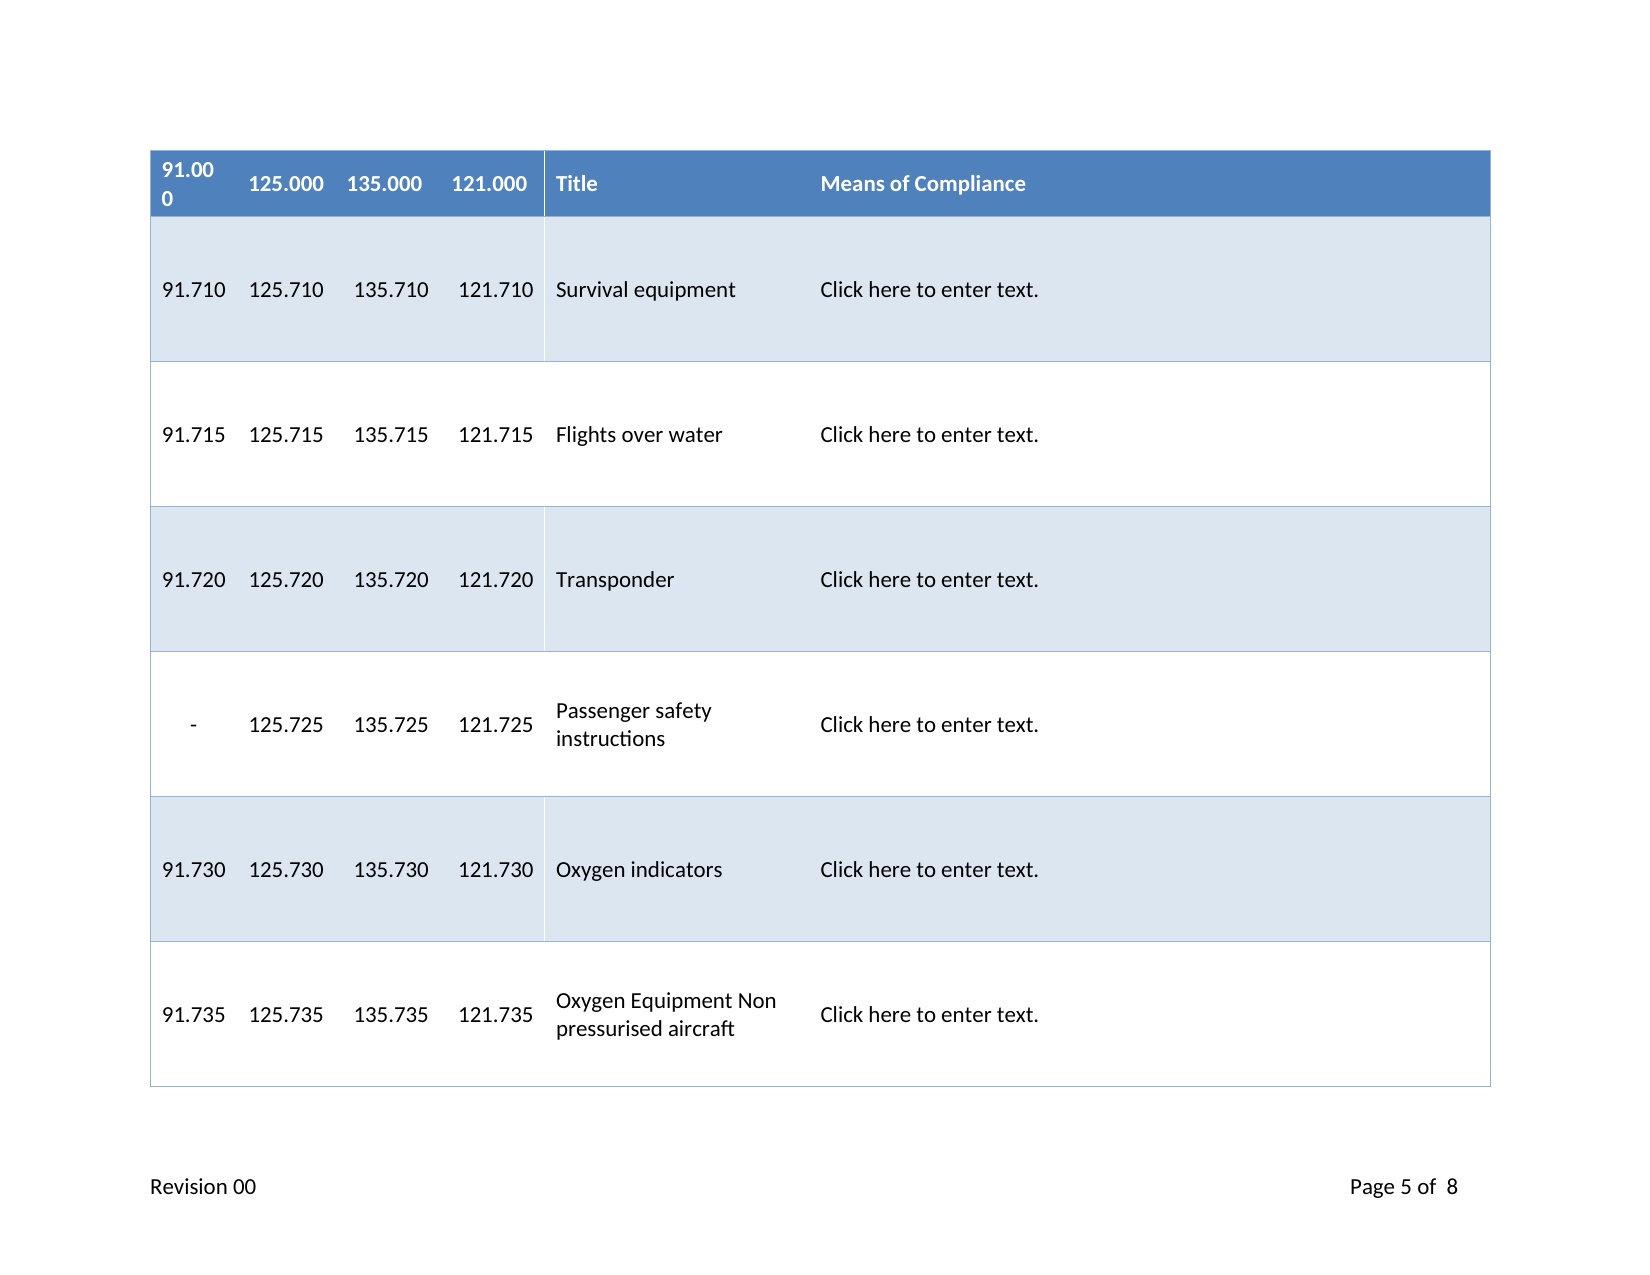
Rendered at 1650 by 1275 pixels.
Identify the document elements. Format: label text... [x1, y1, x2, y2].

table_cell Passenger safety instructions [545, 652, 809, 796]
table_header 121.000 [440, 151, 544, 216]
table_header 135.000 [335, 151, 440, 216]
table_cell 91.720 [151, 507, 237, 651]
table_cell 121.730 [440, 797, 544, 941]
table_cell 125.735 [237, 942, 335, 1086]
table_cell Oxygen Equipment Non pressurised aircraft [545, 942, 809, 1086]
table_cell 125.730 [237, 797, 335, 941]
table_cell 125.710 [237, 217, 335, 361]
table_cell 91.710 [151, 217, 237, 361]
table_cell 121.715 [440, 362, 544, 506]
table_header Means of Compliance [809, 151, 1490, 216]
table_cell 121.710 [440, 217, 544, 361]
table_cell Survival equipment [545, 217, 809, 361]
table_cell 135.725 [335, 652, 440, 796]
table_header 125.000 [237, 151, 335, 216]
table_cell 135.715 [335, 362, 440, 506]
table_cell 135.735 [335, 942, 440, 1086]
table_cell 135.710 [335, 217, 440, 361]
table_cell 91.715 [151, 362, 237, 506]
table_header Title [545, 151, 809, 216]
table_cell Flights over water [545, 362, 809, 506]
table_cell 91.735 [151, 942, 237, 1086]
table_cell 121.725 [440, 652, 544, 796]
table_cell 135.720 [335, 507, 440, 651]
table_header 91.000 [151, 151, 237, 216]
table_cell 125.720 [237, 507, 335, 651]
table_cell 125.715 [237, 362, 335, 506]
table_cell Oxygen indicators [545, 797, 809, 941]
table_cell 125.725 [237, 652, 335, 796]
table_cell 91.730 [151, 797, 237, 941]
table_cell - [151, 652, 237, 796]
table_cell 121.720 [440, 507, 544, 651]
table_cell 121.735 [440, 942, 544, 1086]
table_cell 135.730 [335, 797, 440, 941]
table_cell Transponder [545, 507, 809, 651]
